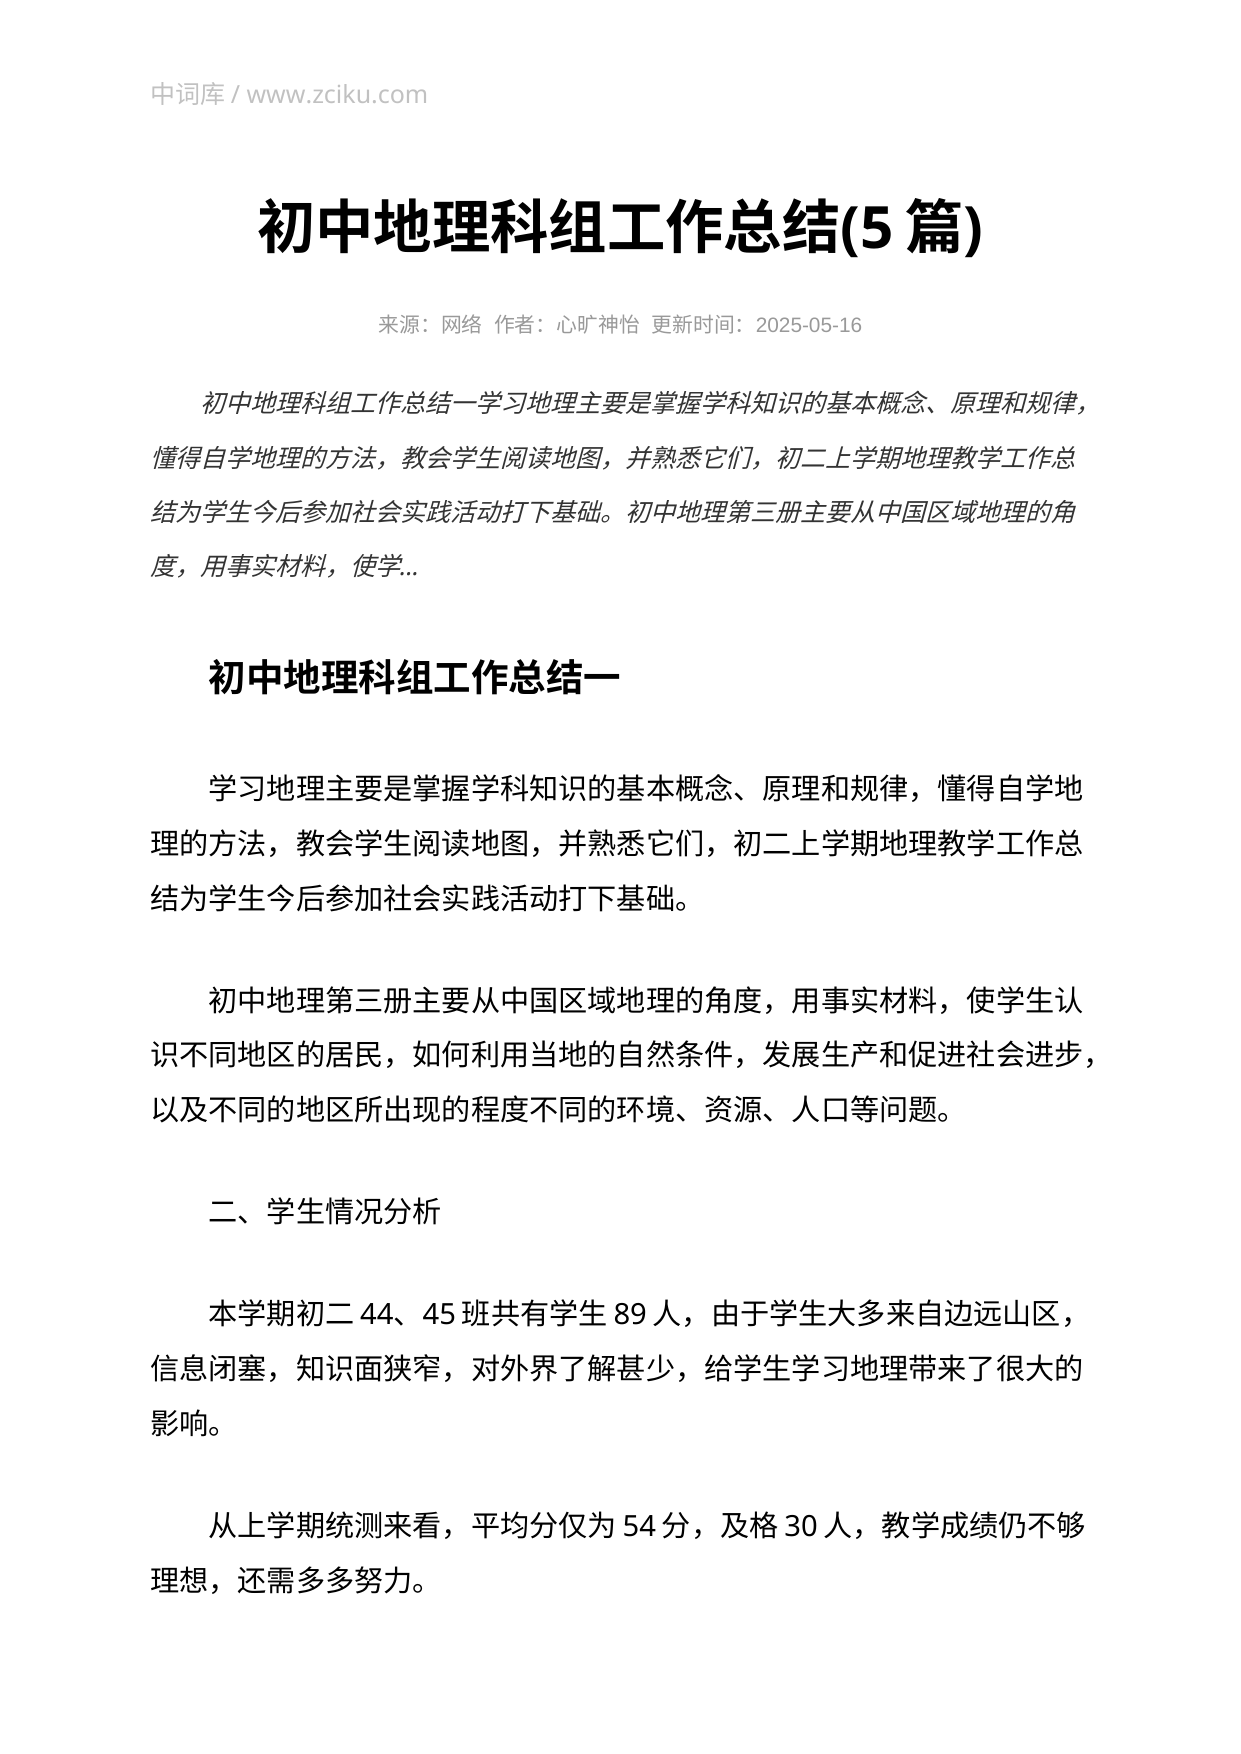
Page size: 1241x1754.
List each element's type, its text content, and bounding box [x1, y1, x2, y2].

text 来源：网络 作者：心旷神怡 更新时间：2025-05-16 [150, 313, 1090, 337]
text 初中地理科组工作总结一学习地理主要是掌握学科知识的基本概念、原理和规律，懂得自学地理的方法，教会学生阅读地图，并熟悉它们，初二上学期地理教学工作总结为学生今后参加社会实践活动打下基础。初中地理第三册主要从中国区域地理的角度，用事实材料，使学... [150, 384, 1090, 583]
text 从上学期统测来看，平均分仅为54分，及格30人，教学成绩仍不够理想，还需多多努力。 [150, 1502, 1090, 1599]
text 初中地理第三册主要从中国区域地理的角度，用事实材料，使学生认识不同地区的居民，如何利用当地的自然条件，发展生产和促进社会进步，以及不同的地区所出现的程度不同的环境、资源、人口等问题。 [150, 977, 1090, 1129]
text 学习地理主要是掌握学科知识的基本概念、原理和规律，懂得自学地理的方法，教会学生阅读地图，并熟悉它们，初二上学期地理教学工作总结为学生今后参加社会实践活动打下基础。 [150, 766, 1090, 918]
text 初中地理科组工作总结一 [150, 648, 1090, 702]
text 二、学生情况分析 [150, 1189, 1090, 1231]
text 本学期初二44、45班共有学生89人，由于学生大多来自边远山区，信息闭塞，知识面狭窄，对外界了解甚少，给学生学习地理带来了很大的影响。 [150, 1290, 1090, 1443]
subtitle 初中地理科组工作总结(5篇) [150, 181, 1090, 266]
